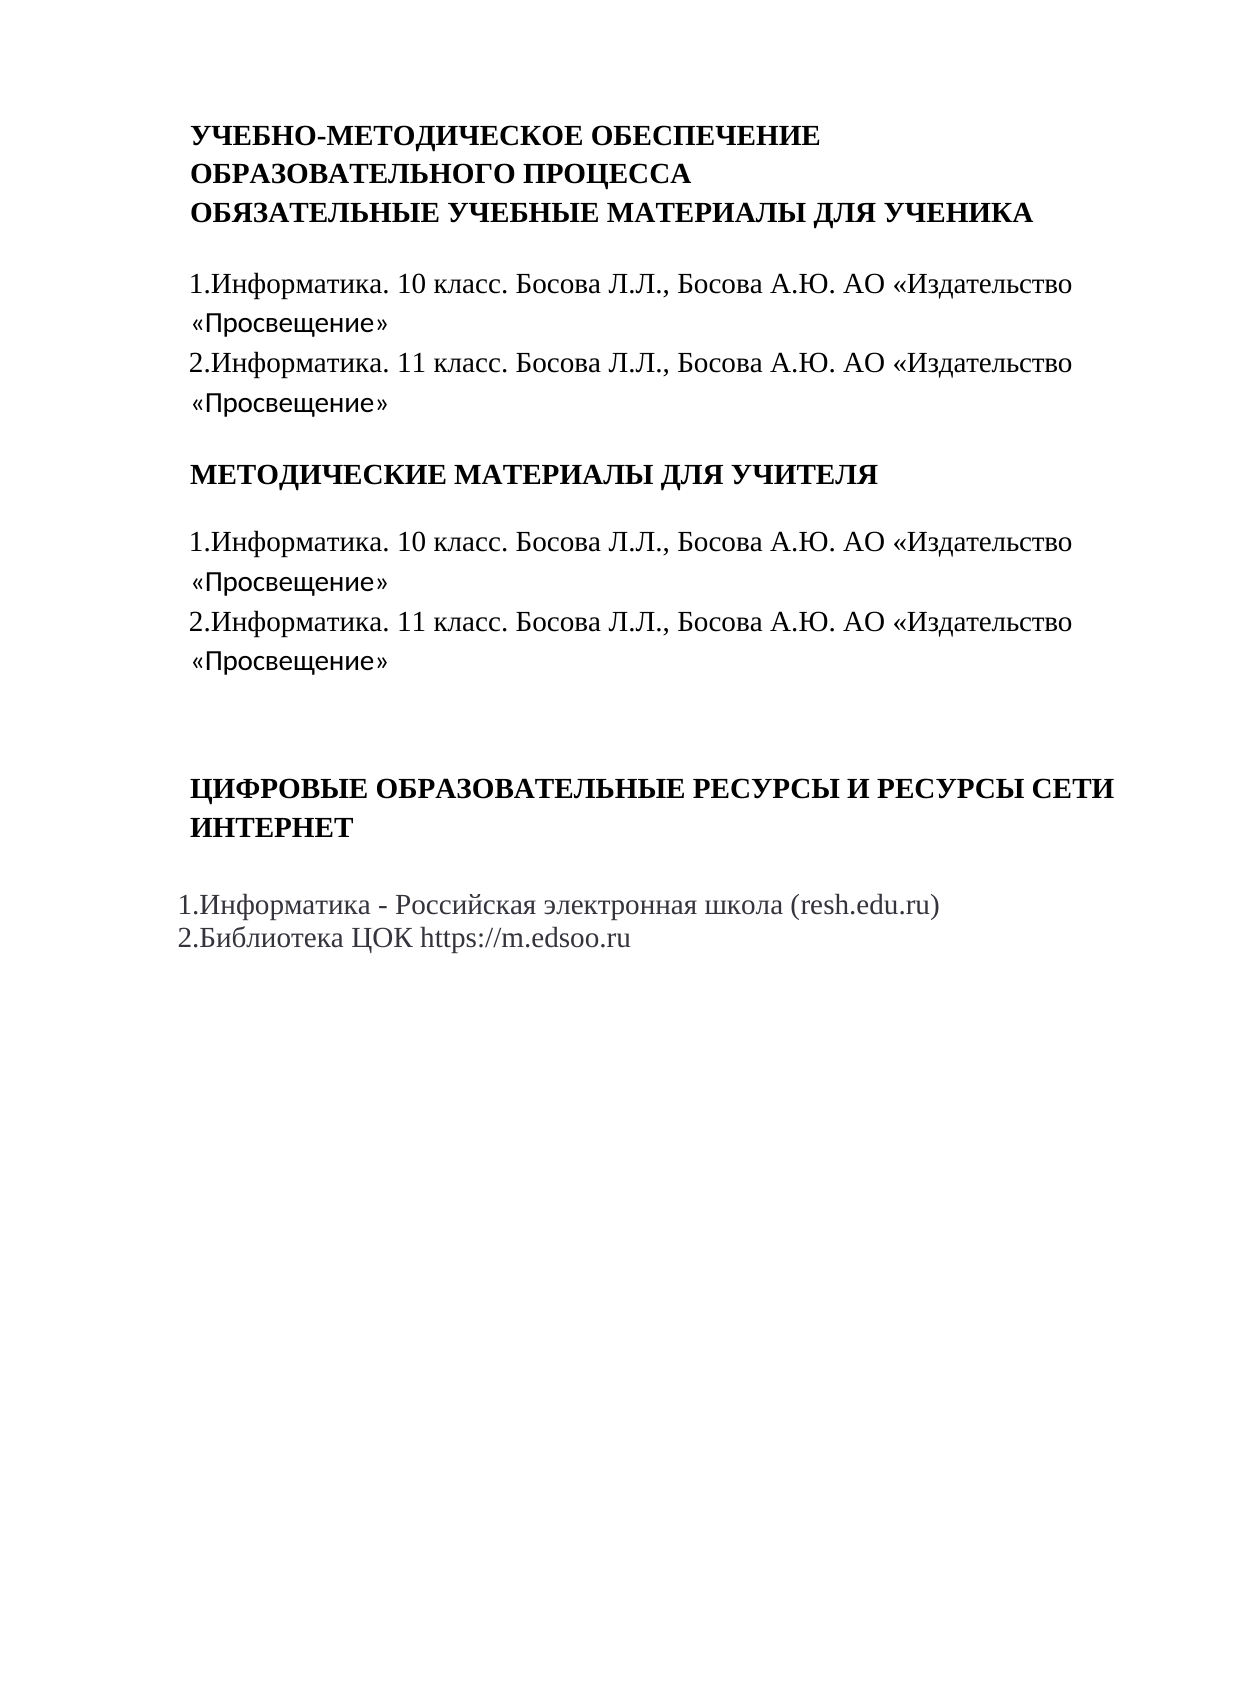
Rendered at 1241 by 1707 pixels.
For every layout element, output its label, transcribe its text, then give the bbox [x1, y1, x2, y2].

text 2.Информатика. 11 класс. Босова Л.Л., Босова А.Ю. АО «Издательство [189, 604, 1152, 637]
text «Просвещение» [190, 384, 1152, 419]
text 1.Информатика. 10 класс. Босова Л.Л., Босова А.Ю. АО «Издательство [189, 266, 1152, 299]
text 2.Информатика. 11 класс. Босова Л.Л., Босова А.Ю. АО «Издательство [189, 345, 1152, 379]
text ЦИФРОВЫЕ ОБРАЗОВАТЕЛЬНЫЕ РЕСУРСЫ И РЕСУРСЫ СЕТИ ИНТЕРНЕТ [190, 771, 1152, 843]
text «Просвещение» [190, 642, 1152, 678]
text 1.Информатика - Российская электронная школа (resh.edu.ru) [177, 887, 1152, 921]
text ОБЯЗАТЕЛЬНЫЕ УЧЕБНЫЕ МАТЕРИАЛЫ ДЛЯ УЧЕНИКА [190, 195, 1152, 229]
text 1.Информатика. 10 класс. Босова Л.Л., Босова А.Ю. АО «Издательство [189, 524, 1152, 558]
text «Просвещение» [190, 304, 1152, 340]
text УЧЕБНО-МЕТОДИЧЕСКОЕ ОБЕСПЕЧЕНИЕ ОБРАЗОВАТЕЛЬНОГО ПРОЦЕССА [190, 118, 1152, 190]
text МЕТОДИЧЕСКИЕ МАТЕРИАЛЫ ДЛЯ УЧИТЕЛЯ [190, 457, 1152, 491]
text 2.Библиотека ЦОК https://m.edsoo.ru [177, 921, 1152, 954]
text «Просвещение» [190, 563, 1152, 598]
